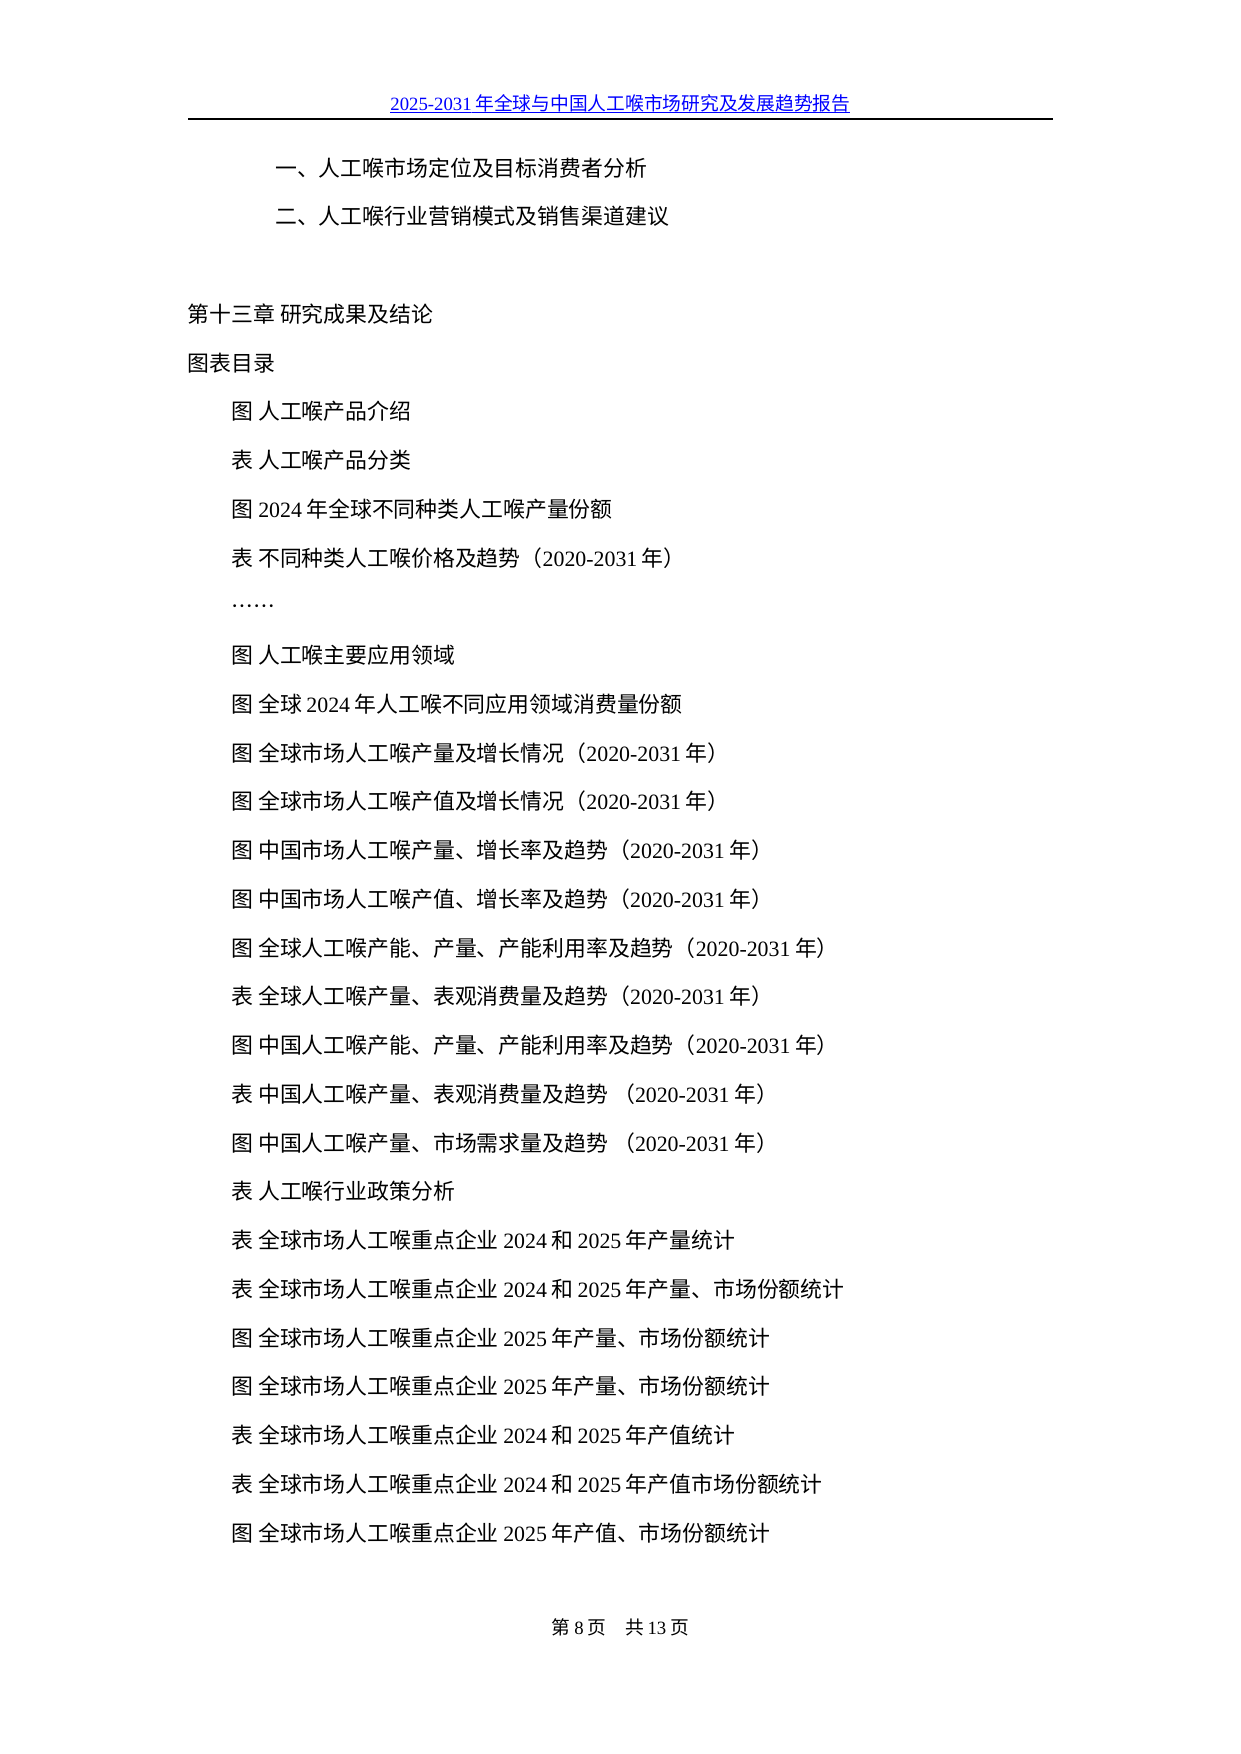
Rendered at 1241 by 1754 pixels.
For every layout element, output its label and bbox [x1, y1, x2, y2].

text [187, 150, 1053, 1548]
